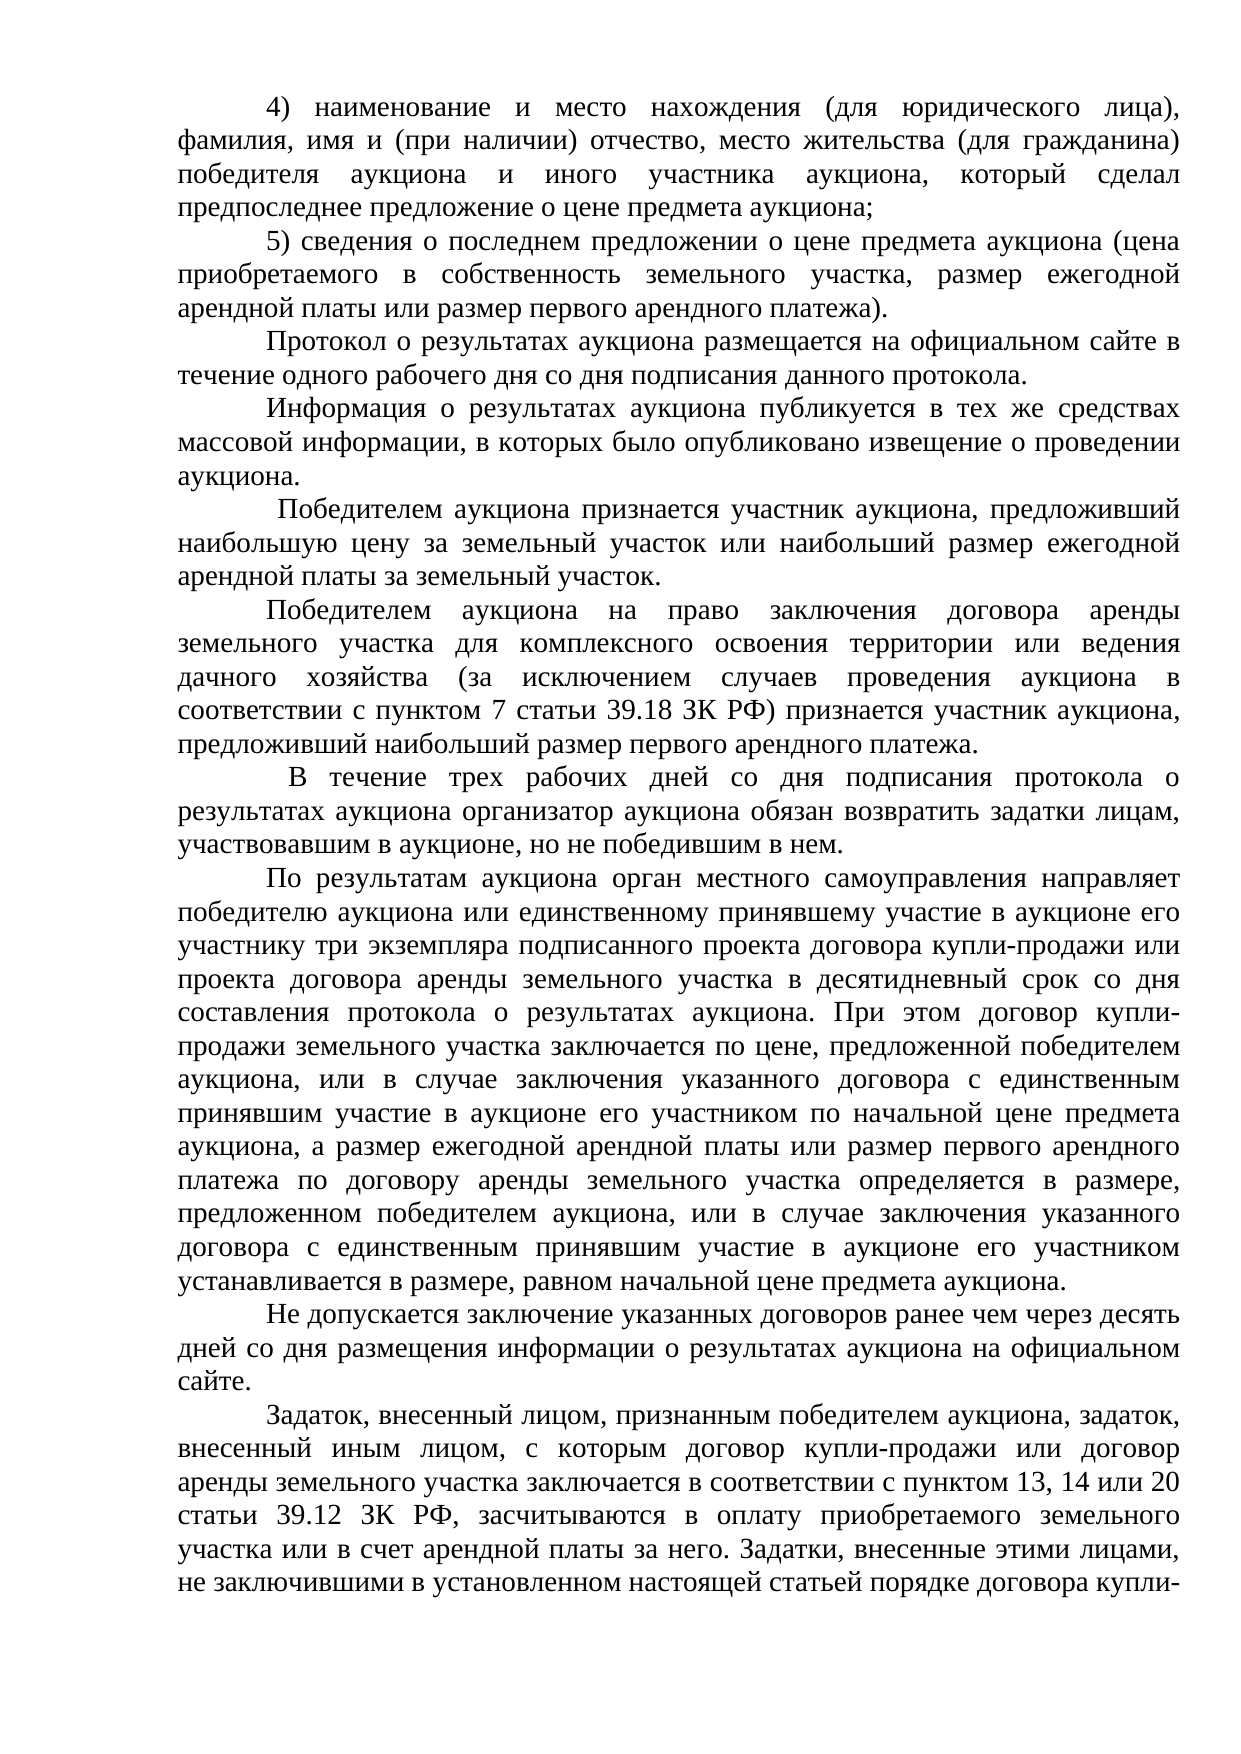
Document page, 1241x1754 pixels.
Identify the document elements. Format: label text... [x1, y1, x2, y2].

text Победителем аукциона на право заключения договора аренды земельного участка для комплексного освоения территории или ведения дачного хозяйства (за исключением случаев проведения аукциона в соответствии с пунктом 7 статьи 39.18 ЗК РФ) признается участник аукциона, предложивший наибольший размер первого арендного платежа. [177, 592, 1181, 759]
text Победителем аукциона признается участник аукциона, предложивший наибольшую цену за земельный участок или наибольший размер ежегодной арендной платы за земельный участок. [177, 491, 1181, 592]
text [177, 1397, 1181, 1598]
text Информация о результатах аукциона публикуется в тех же средствах массовой информации, в которых было опубликовано извещение о проведении аукциона. [177, 391, 1181, 491]
text 4) наименование и место нахождения (для юридического лица), фамилия, имя и (при наличии) отчество, место жительства (для гражданина) победителя аукциона и иного участника аукциона, который сделал предпоследнее предложение о цене предмета аукциона; [177, 89, 1181, 223]
text Не допускается заключение указанных договоров ранее чем через десять дней со дня размещения информации о результатах аукциона на официальном сайте. [177, 1296, 1181, 1397]
text По результатам аукциона орган местного самоуправления направляет победителю аукциона или единственному принявшему участие в аукционе его участнику три экземпляра подписанного проекта договора купли-продажи или проекта договора аренды земельного участка в десятидневный срок со дня составления протокола о результатах аукциона. При этом договор купли-продажи земельного участка заключается по цене, предложенной победителем аукциона, или в случае заключения указанного договора с единственным принявшим участие в аукционе его участником по начальной цене предмета аукциона, а размер ежегодной арендной платы или размер первого арендного платежа по договору аренды земельного участка определяется в размере, предложенном победителем аукциона, или в случае заключения указанного договора с единственным принявшим участие в аукционе его участником устанавливается в размере, равном начальной цене предмета аукциона. [177, 860, 1181, 1296]
text 5) сведения о последнем предложении о цене предмета аукциона (цена приобретаемого в собственность земельного участка, размер ежегодной арендной платы или размер первого арендного платежа). [177, 223, 1181, 323]
text Протокол о результатах аукциона размещается на официальном сайте в течение одного рабочего дня со дня подписания данного протокола. [177, 323, 1181, 391]
text В течение трех рабочих дней со дня подписания протокола о результатах аукциона организатор аукциона обязан возвратить задатки лицам, участвовавшим в аукционе, но не победившим в нем. [177, 759, 1181, 860]
